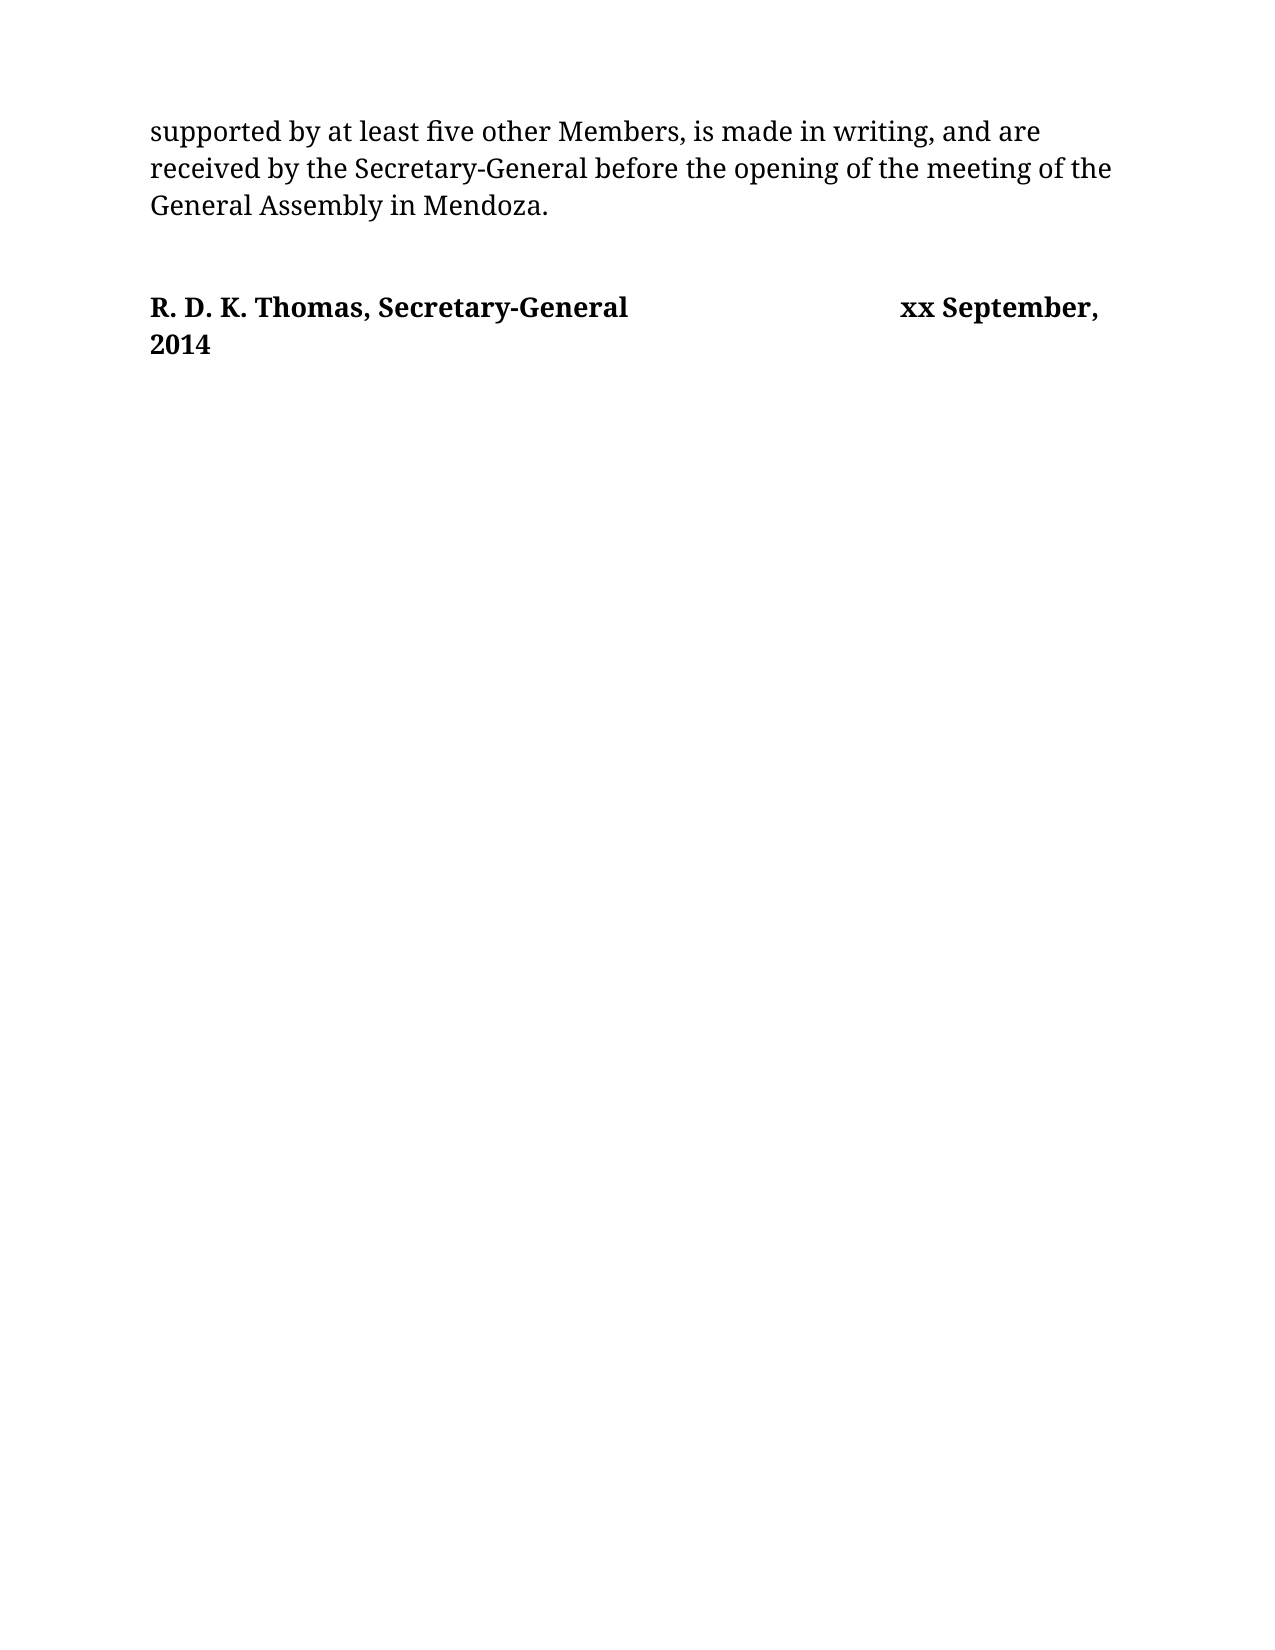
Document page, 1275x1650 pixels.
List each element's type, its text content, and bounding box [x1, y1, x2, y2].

text R. D. K. Thomas, Secretary-General xx September, 2014 [150, 289, 1129, 362]
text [150, 112, 1144, 223]
